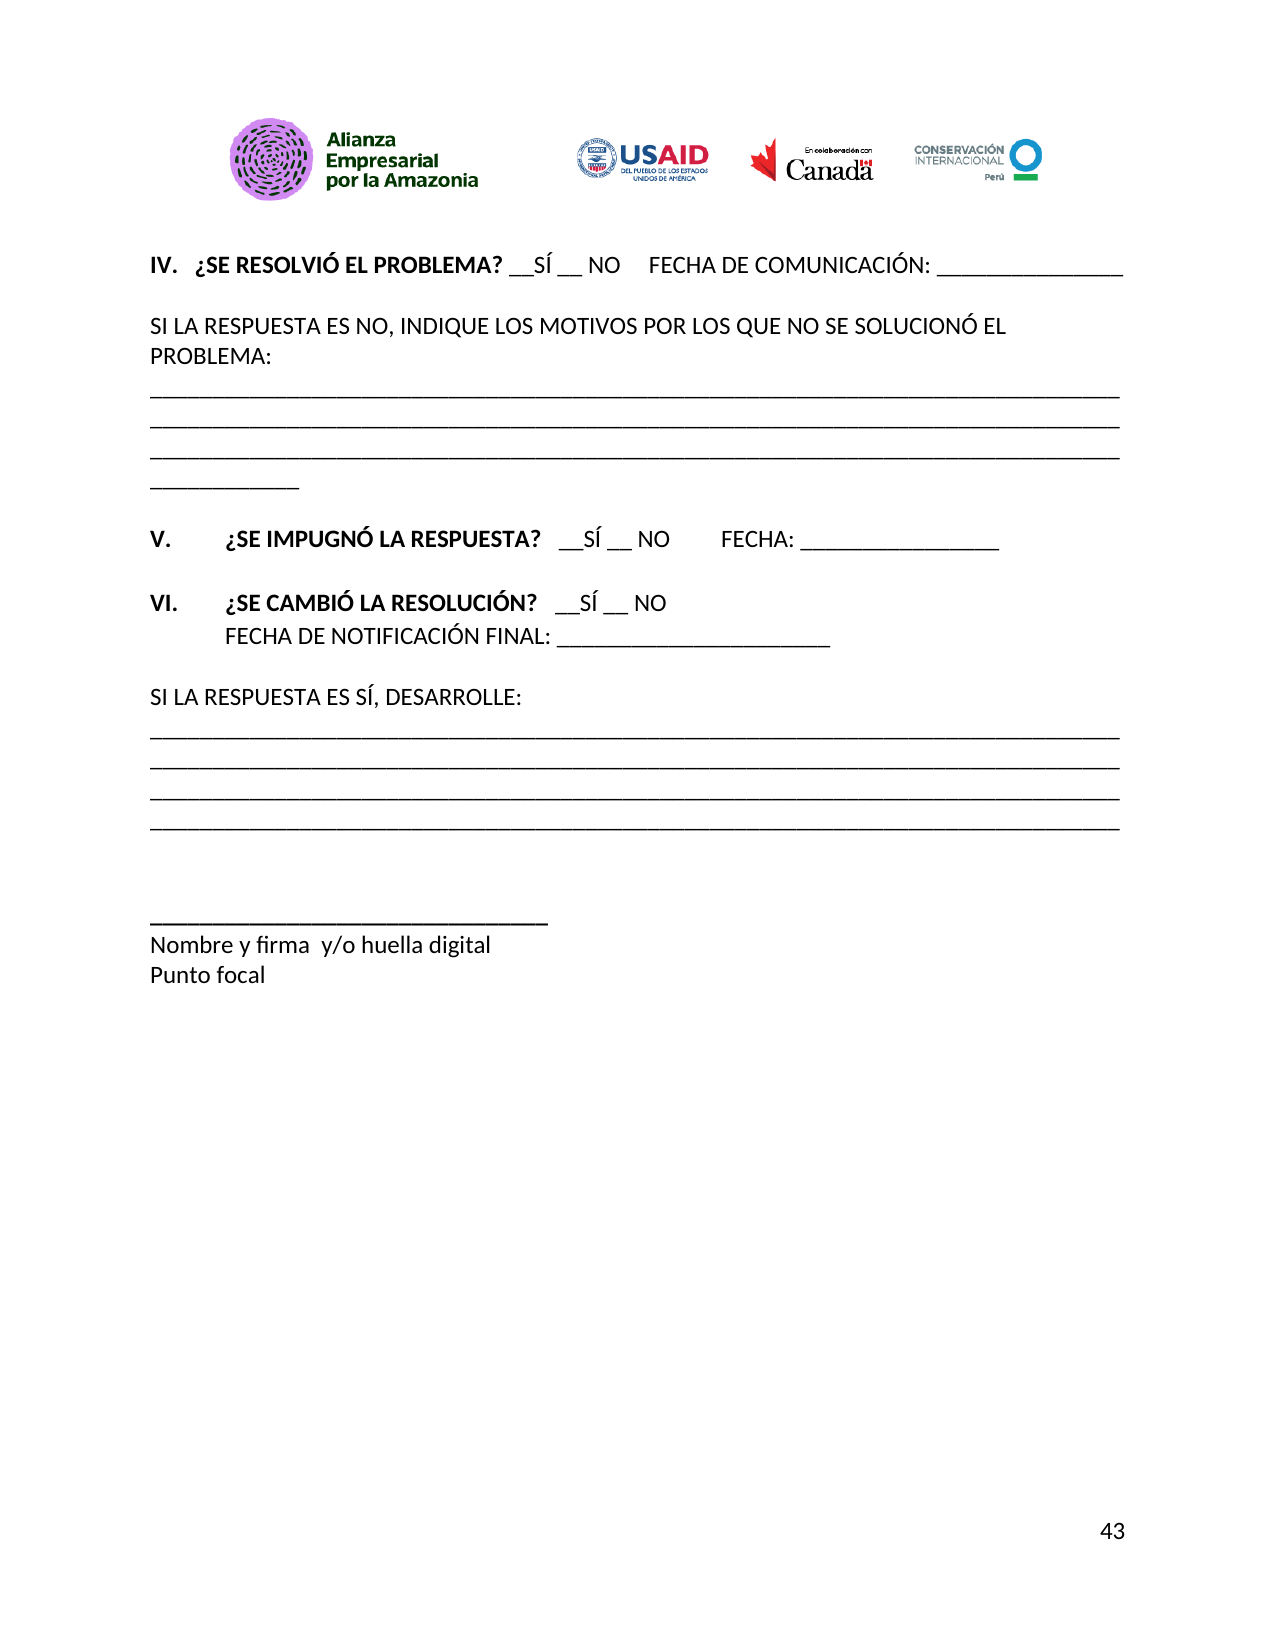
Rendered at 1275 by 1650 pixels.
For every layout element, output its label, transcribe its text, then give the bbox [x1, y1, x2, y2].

text SI LA RESPUESTA ES NO, INDIQUE LOS MOTIVOS POR LOS QUE NO SE SOLUCIONÓ EL PROBLEMA: [150, 310, 1125, 371]
text ________________________________ [150, 898, 1125, 929]
list ¿SE RESOLVIÓ EL PROBLEMA? __SÍ __ NO FECHA DE COMUNICACIÓN: _______________ [150, 249, 1125, 279]
list ¿SE IMPUGNÓ LA RESPUESTA? __SÍ __ NO FECHA: ________________ [150, 523, 1125, 554]
text ______________________________________________________________________________ [150, 803, 1125, 834]
text ______________________________________________________________________________________________________________________________________________________________________________________________________________________________________________________ [150, 371, 1125, 493]
text Nombre y firma y/o huella digital [150, 929, 1125, 959]
picture [150, 73, 1125, 249]
list ¿SE CAMBIÓ LA RESOLUCIÓN? __SÍ __ NO [150, 587, 1125, 617]
text __________________________________________________________________________________________________________________________________________________________________________________________________________________________________________ [150, 712, 1125, 803]
text FECHA DE NOTIFICACIÓN FINAL: ______________________ [225, 620, 1125, 650]
text SI LA RESPUESTA ES SÍ, DESARROLLE: [150, 681, 1125, 712]
text Punto focal [150, 959, 1125, 990]
